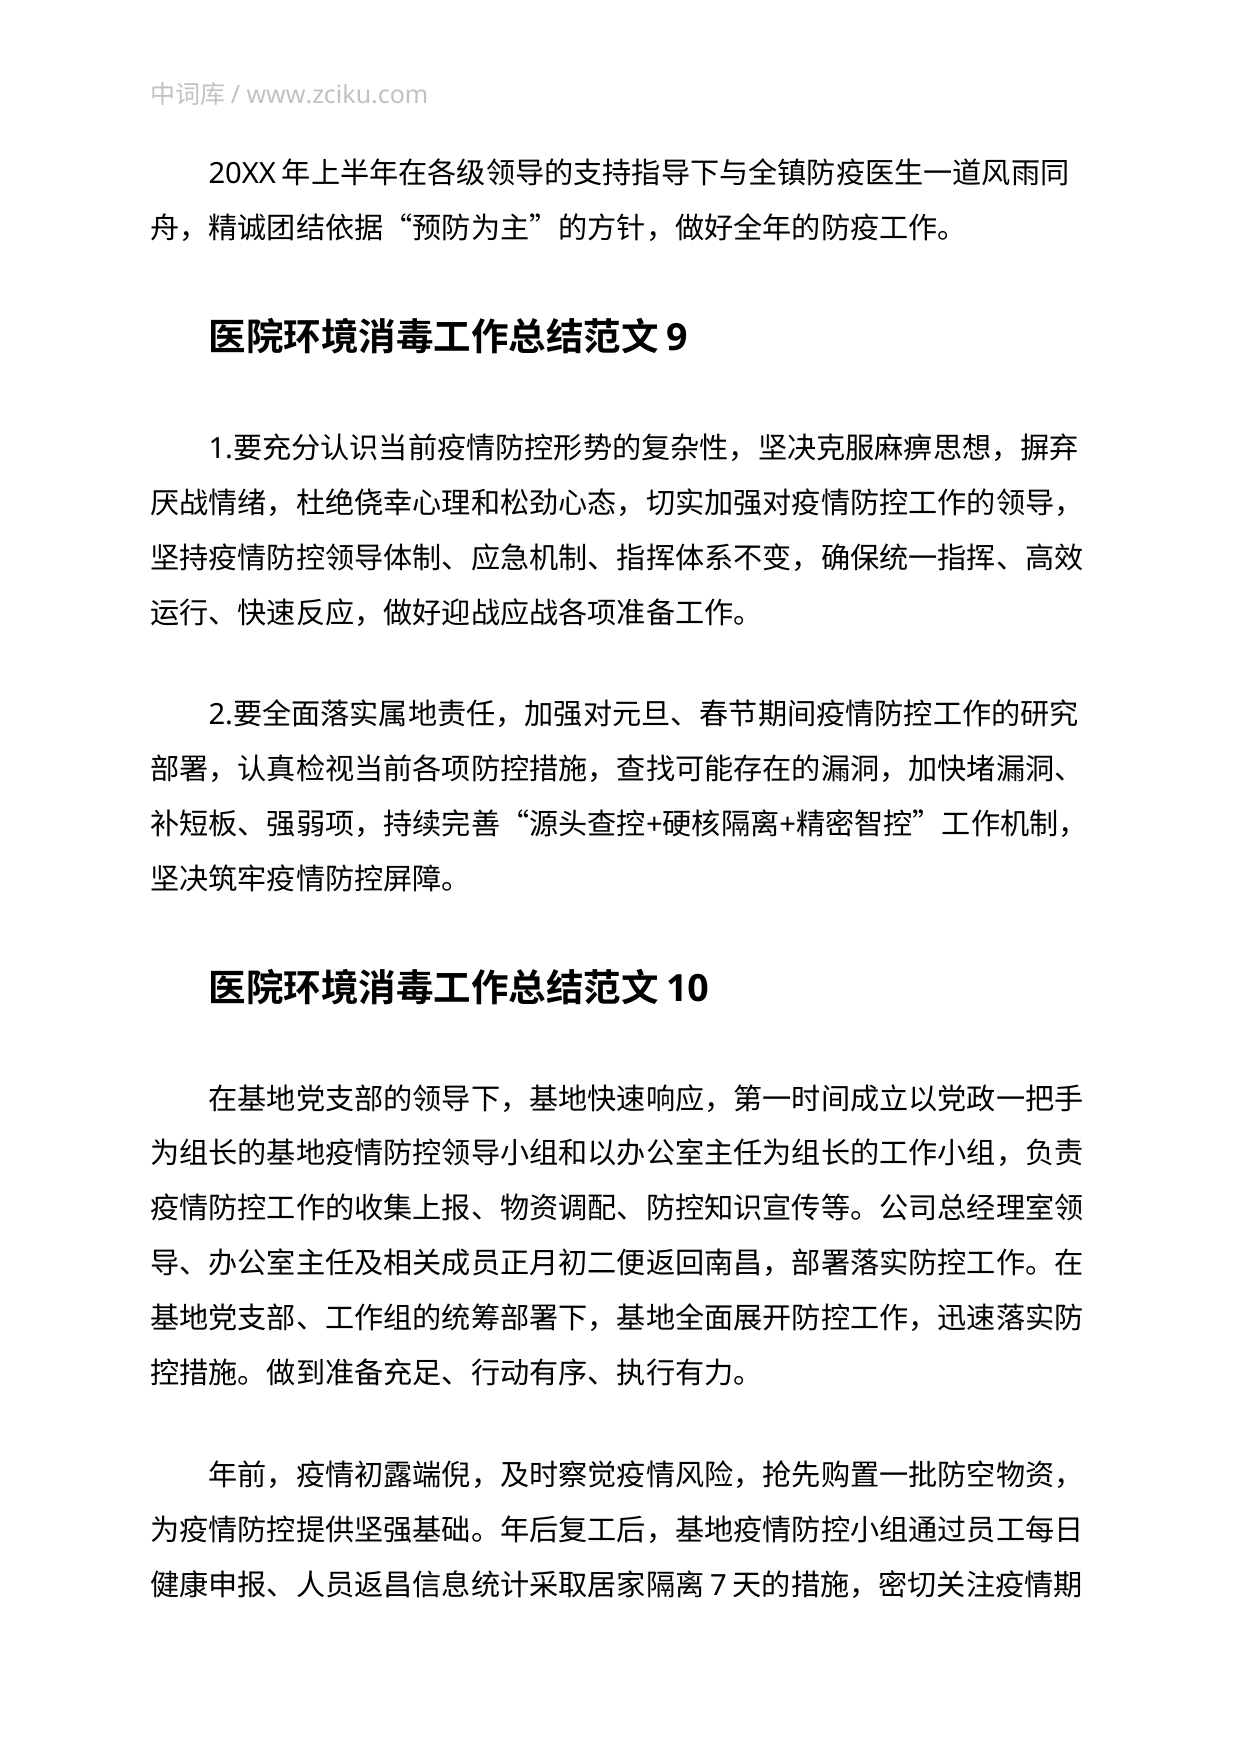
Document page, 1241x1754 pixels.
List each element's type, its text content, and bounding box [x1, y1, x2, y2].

text 医院环境消毒工作总结范文9 [150, 307, 1090, 361]
text 1.要充分认识当前疫情防控形势的复杂性，坚决克服麻痹思想，摒弃厌战情绪，杜绝侥幸心理和松劲心态，切实加强对疫情防控工作的领导，坚持疫情防控领导体制、应急机制、指挥体系不变，确保统一指挥、高效运行、快速反应，做好迎战应战各项准备工作。 [150, 424, 1090, 631]
text 在基地党支部的领导下，基地快速响应，第一时间成立以党政一把手为组长的基地疫情防控领导小组和以办公室主任为组长的工作小组，负责疫情防控工作的收集上报、物资调配、防控知识宣传等。公司总经理室领导、办公室主任及相关成员正月初二便返回南昌，部署落实防控工作。在基地党支部、工作组的统筹部署下，基地全面展开防控工作，迅速落实防控措施。做到准备充足、行动有序、执行有力。 [150, 1075, 1090, 1392]
text 医院环境消毒工作总结范文10 [150, 958, 1090, 1012]
text 20XX年上半年在各级领导的支持指导下与全镇防疫医生一道风雨同舟，精诚团结依据“预防为主”的方针，做好全年的防疫工作。 [150, 150, 1090, 247]
text 2.要全面落实属地责任，加强对元旦、春节期间疫情防控工作的研究部署，认真检视当前各项防控措施，查找可能存在的漏洞，加快堵漏洞、补短板、强弱项，持续完善“源头查控+硬核隔离+精密智控”工作机制，坚决筑牢疫情防控屏障。 [150, 691, 1090, 898]
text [150, 1451, 1090, 1604]
